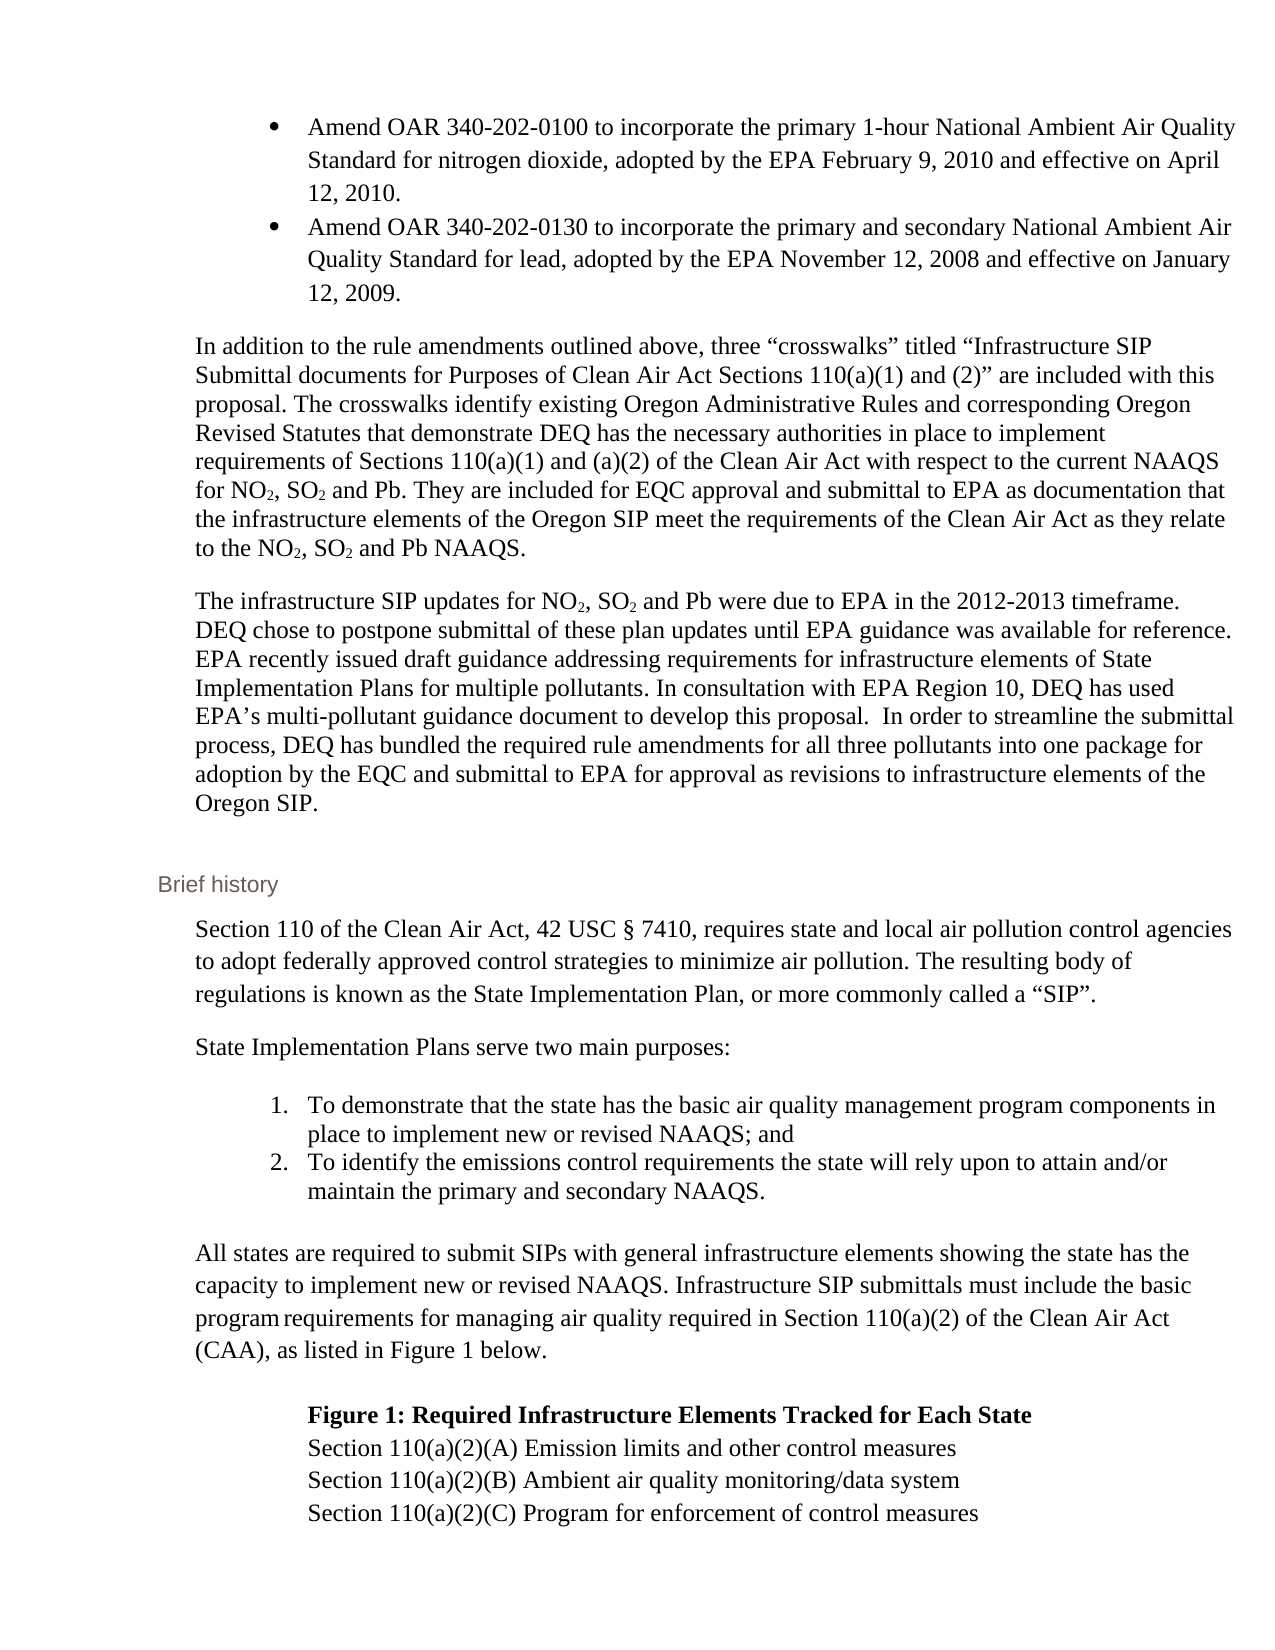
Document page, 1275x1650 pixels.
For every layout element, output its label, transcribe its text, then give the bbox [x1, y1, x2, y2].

text Figure 1: Required Infrastructure Elements Tracked for Each State [82, 1397, 1237, 1429]
text Brief history [157, 871, 1236, 897]
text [307, 1429, 1237, 1527]
text In addition to the rule amendments outlined above, three “crosswalks” titled “Infrastructure SIP Submittal documents for Purposes of Clean Air Act Sections 110(a)(1) and (2)” are included with this proposal. The crosswalks identify existing Oregon Administrative Rules and corresponding Oregon Revised Statutes that demonstrate DEQ has the necessary authorities in place to implement requirements of Sections 110(a)(1) and (a)(2) of the Clean Air Act with respect to the current NAAQS for NO2, SO2 and Pb. They are included for EQC approval and submittal to EPA as documentation that the infrastructure elements of the Oregon SIP meet the requirements of the Clean Air Act as they relate to the NO2, SO2 and Pb NAAQS. [195, 331, 1237, 561]
list Amend OAR 340-202-0100 to incorporate the primary 1-hour National Ambient Air Quality Standard for nitrogen dioxide, adopted by the EPA February 9, 2010 and effective on April 12, 2010. [270, 112, 1237, 207]
text State Implementation Plans serve two main purposes: [195, 1032, 1237, 1061]
text Section 110 of the Clean Air Act, 42 USC § 7410, requires state and local air pollution control agencies to adopt federally approved control strategies to minimize air pollution. The resulting body of regulations is known as the State Implementation Plan, or more commonly called a “SIP”. [195, 910, 1237, 1007]
list To identify the emissions control requirements the state will rely upon to attain and/or maintain the primary and secondary NAAQS. [270, 1147, 1237, 1205]
list To demonstrate that the state has the basic air quality management program components in place to implement new or revised NAAQS; and [270, 1090, 1237, 1147]
text The infrastructure SIP updates for NO2, SO2 and Pb were due to EPA in the 2012-2013 timeframe. DEQ chose to postpone submittal of these plan updates until EPA guidance was available for reference. EPA recently issued draft guidance addressing requirements for infrastructure elements of State Implementation Plans for multiple pollutants. In consultation with EPA Region 10, DEQ has used EPA’s multi-pollutant guidance document to develop this proposal. In order to streamline the submittal process, DEQ has bundled the required rule amendments for all three pollutants into one package for adoption by the EQC and submittal to EPA for approval as revisions to infrastructure elements of the Oregon SIP. [195, 586, 1237, 816]
list All states are required to submit SIPs with general infrastructure elements showing the state has the capacity to implement new or revised NAAQS. Infrastructure SIP submittals must include the basic program requirements for managing air quality required in Section 110(a)(2) of the Clean Air Act (CAA), as listed in Figure 1 below. [195, 1234, 1237, 1364]
list Amend OAR 340-202-0130 to incorporate the primary and secondary National Ambient Air Quality Standard for lead, adopted by the EPA November 12, 2008 and effective on January 12, 2009. [270, 212, 1237, 306]
